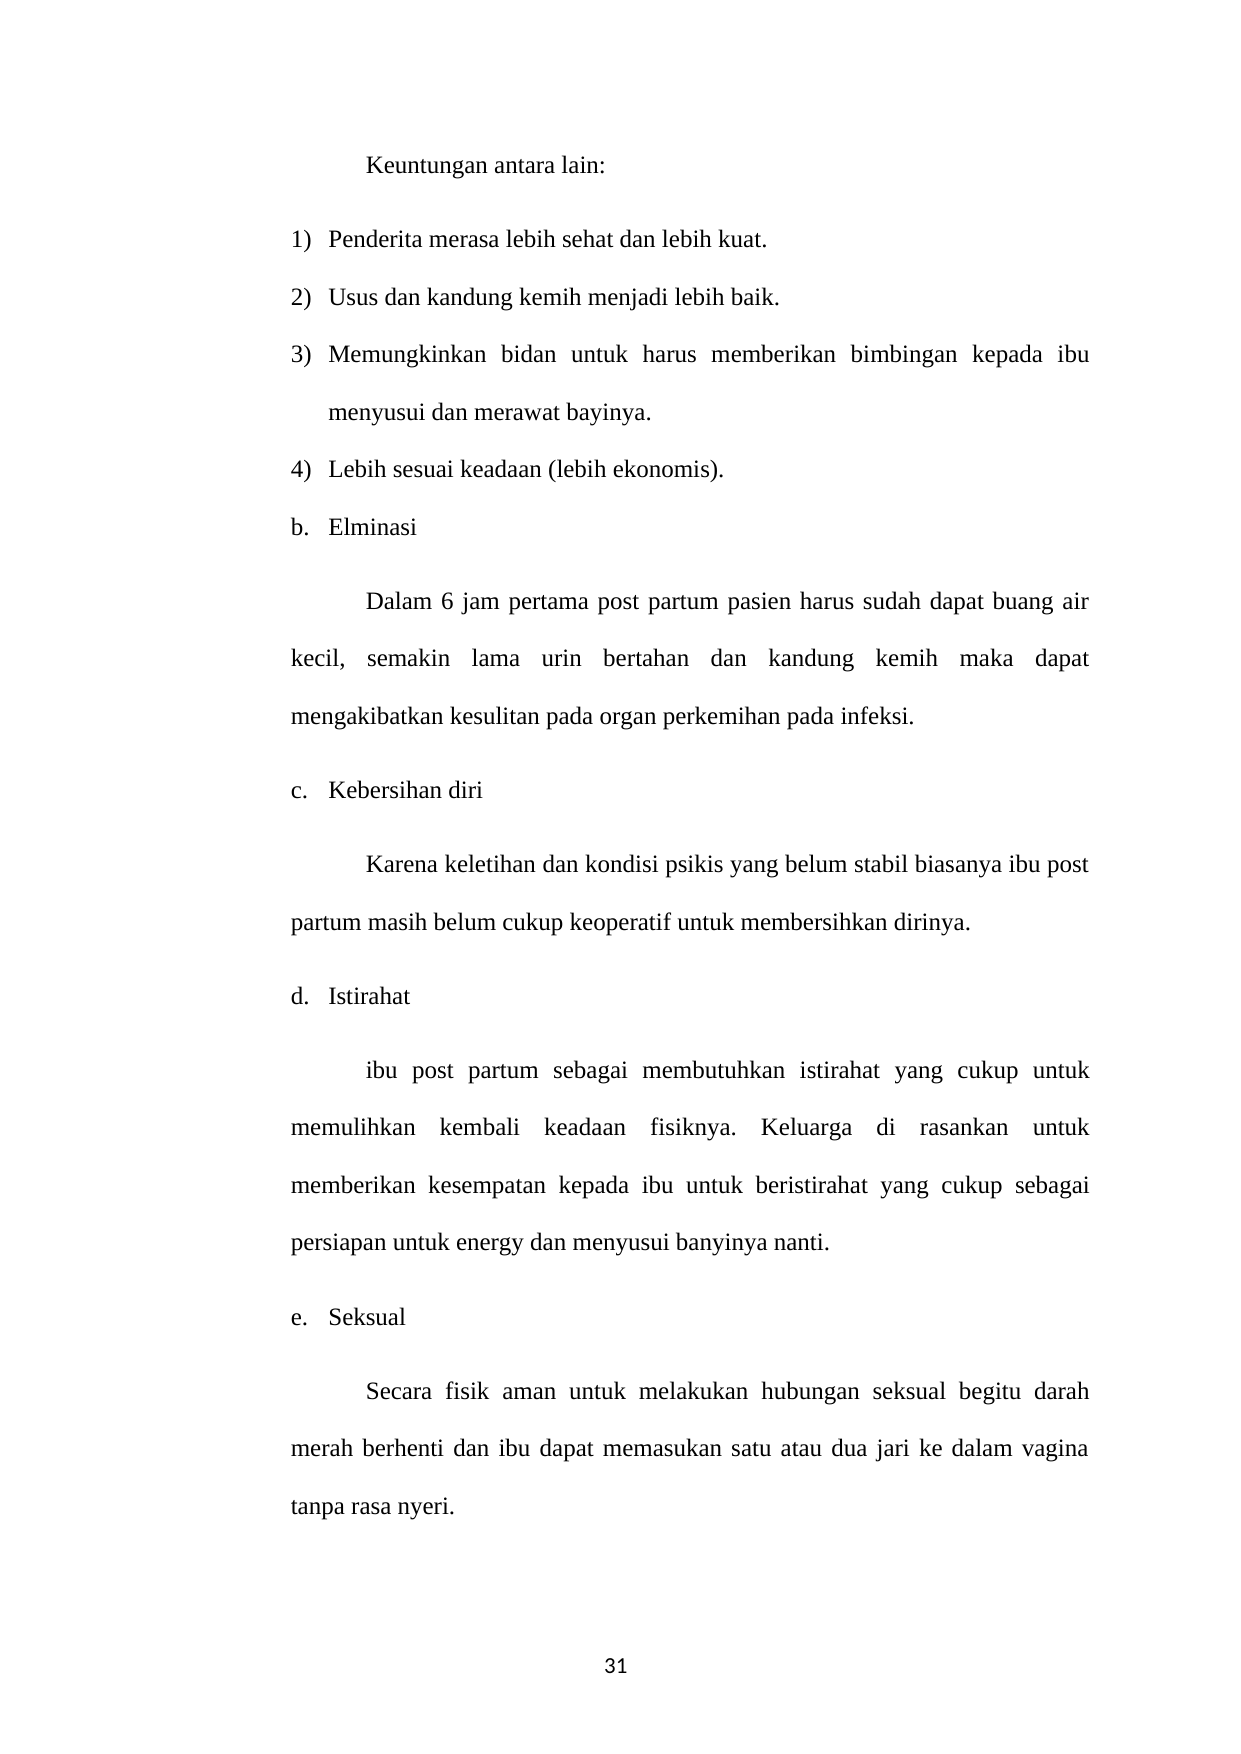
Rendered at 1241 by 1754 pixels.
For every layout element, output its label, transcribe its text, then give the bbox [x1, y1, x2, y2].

text Secara fisik aman untuk melakukan hubungan seksual begitu darah merah berhenti dan ibu dapat memasukan satu atau dua jari ke dalam vagina tanpa rasa nyeri. [291, 1376, 1090, 1519]
list Memungkinkan bidan untuk harus memberikan bimbingan kepada ibu menyusui dan merawat bayinya. [291, 339, 1090, 425]
text Dalam 6 jam pertama post partum pasien harus sudah dapat buang air kecil, semakin lama urin bertahan dan kandung kemih maka dapat mengakibatkan kesulitan pada organ perkemihan pada infeksi. [291, 586, 1090, 729]
text ibu post partum sebagai membutuhkan istirahat yang cukup untuk memulihkan kembali keadaan fisiknya. Keluarga di rasankan untuk memberikan kesempatan kepada ibu untuk beristirahat yang cukup sebagai persiapan untuk energy dan menyusui banyinya nanti. [291, 1055, 1090, 1256]
list Lebih sesuai keadaan (lebih ekonomis). [291, 454, 1090, 483]
text Keuntungan antara lain: [141, 150, 1090, 179]
list Kebersihan diri [291, 775, 1090, 804]
list Penderita merasa lebih sehat dan lebih kuat. [291, 224, 1090, 253]
list Seksual [291, 1302, 1090, 1330]
list Istirahat [291, 981, 1090, 1009]
text Karena keletihan dan kondisi psikis yang belum stabil biasanya ibu post partum masih belum cukup keoperatif untuk membersihkan dirinya. [291, 849, 1090, 935]
list Usus dan kandung kemih menjadi lebih baik. [291, 282, 1090, 310]
list Elminasi [291, 512, 1090, 540]
